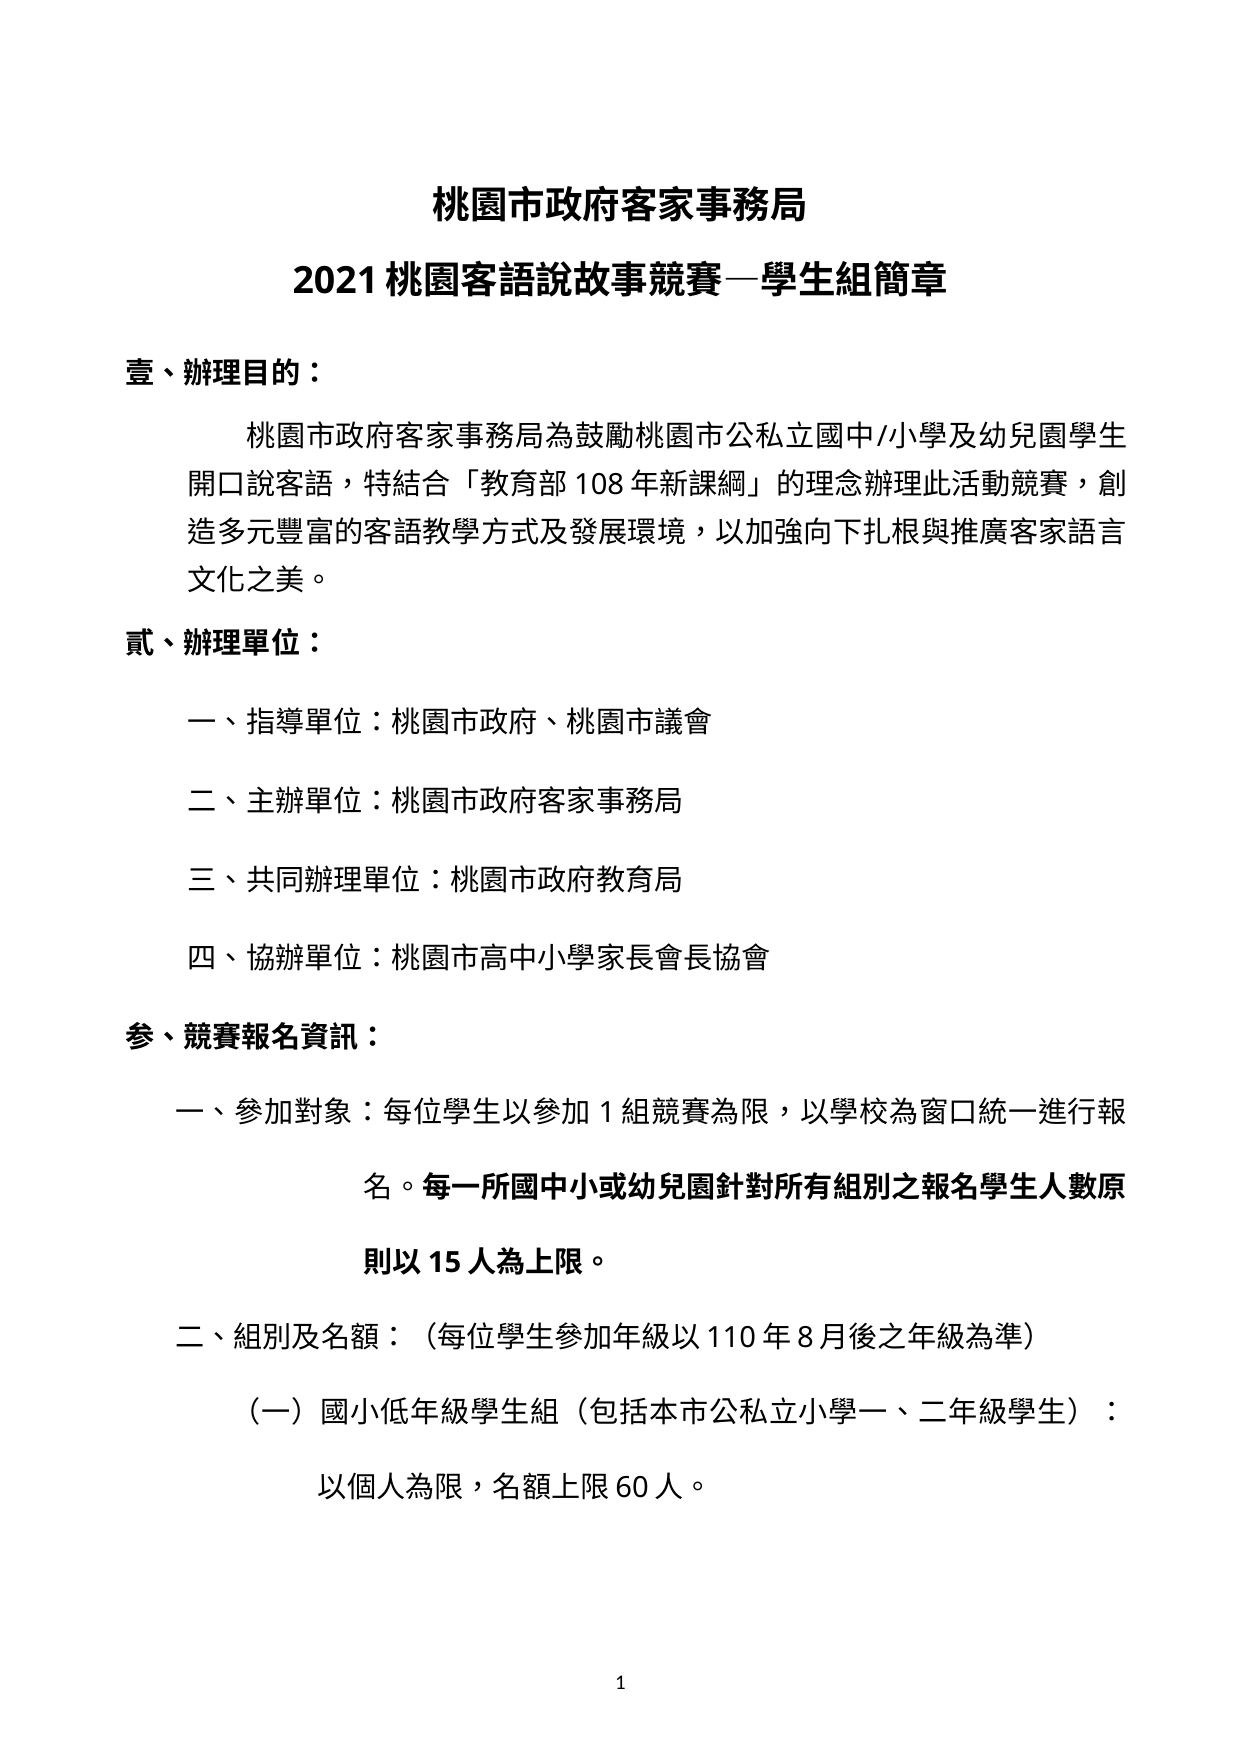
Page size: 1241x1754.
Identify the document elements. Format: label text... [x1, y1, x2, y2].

list 参、競賽報名資訊： [125, 997, 1128, 1072]
list 壹、辦理目的： [125, 333, 1128, 408]
text 2021桃園客語說故事競賽—學生組簡章 [112, 239, 1128, 314]
text （一）國小低年級學生組（包括本市公私立小學一、二年級學生）：以個人為限，名額上限60人。 [231, 1372, 1128, 1522]
text 桃園市政府客家事務局 [112, 164, 1128, 239]
text 桃園市政府客家事務局為鼓勵桃園市公私立國中/小學及幼兒園學生開口說客語，特結合「教育部108年新課綱」的理念辦理此活動競賽，創造多元豐富的客語教學方式及發展環境，以加強向下扎根與推廣客家語言文化之美。 [187, 408, 1128, 600]
text 一、參加對象：每位學生以參加1組競賽為限，以學校為窗口統一進行報名。每一所國中小或幼兒園針對所有組別之報名學生人數原則以15人為上限。 [175, 1072, 1128, 1297]
list 一、指導單位：桃園市政府、桃園市議會 [187, 682, 1128, 757]
text 二、組別及名額：（每位學生參加年級以110年8月後之年級為準） [175, 1297, 1128, 1372]
list 貳、辦理單位： [125, 604, 1128, 679]
list 二、主辦單位：桃園市政府客家事務局 [187, 761, 1128, 836]
list 四、協辦單位：桃園市高中小學家長會長協會 [187, 919, 1128, 994]
list 三、共同辦理單位：桃園市政府教育局 [187, 840, 1128, 915]
